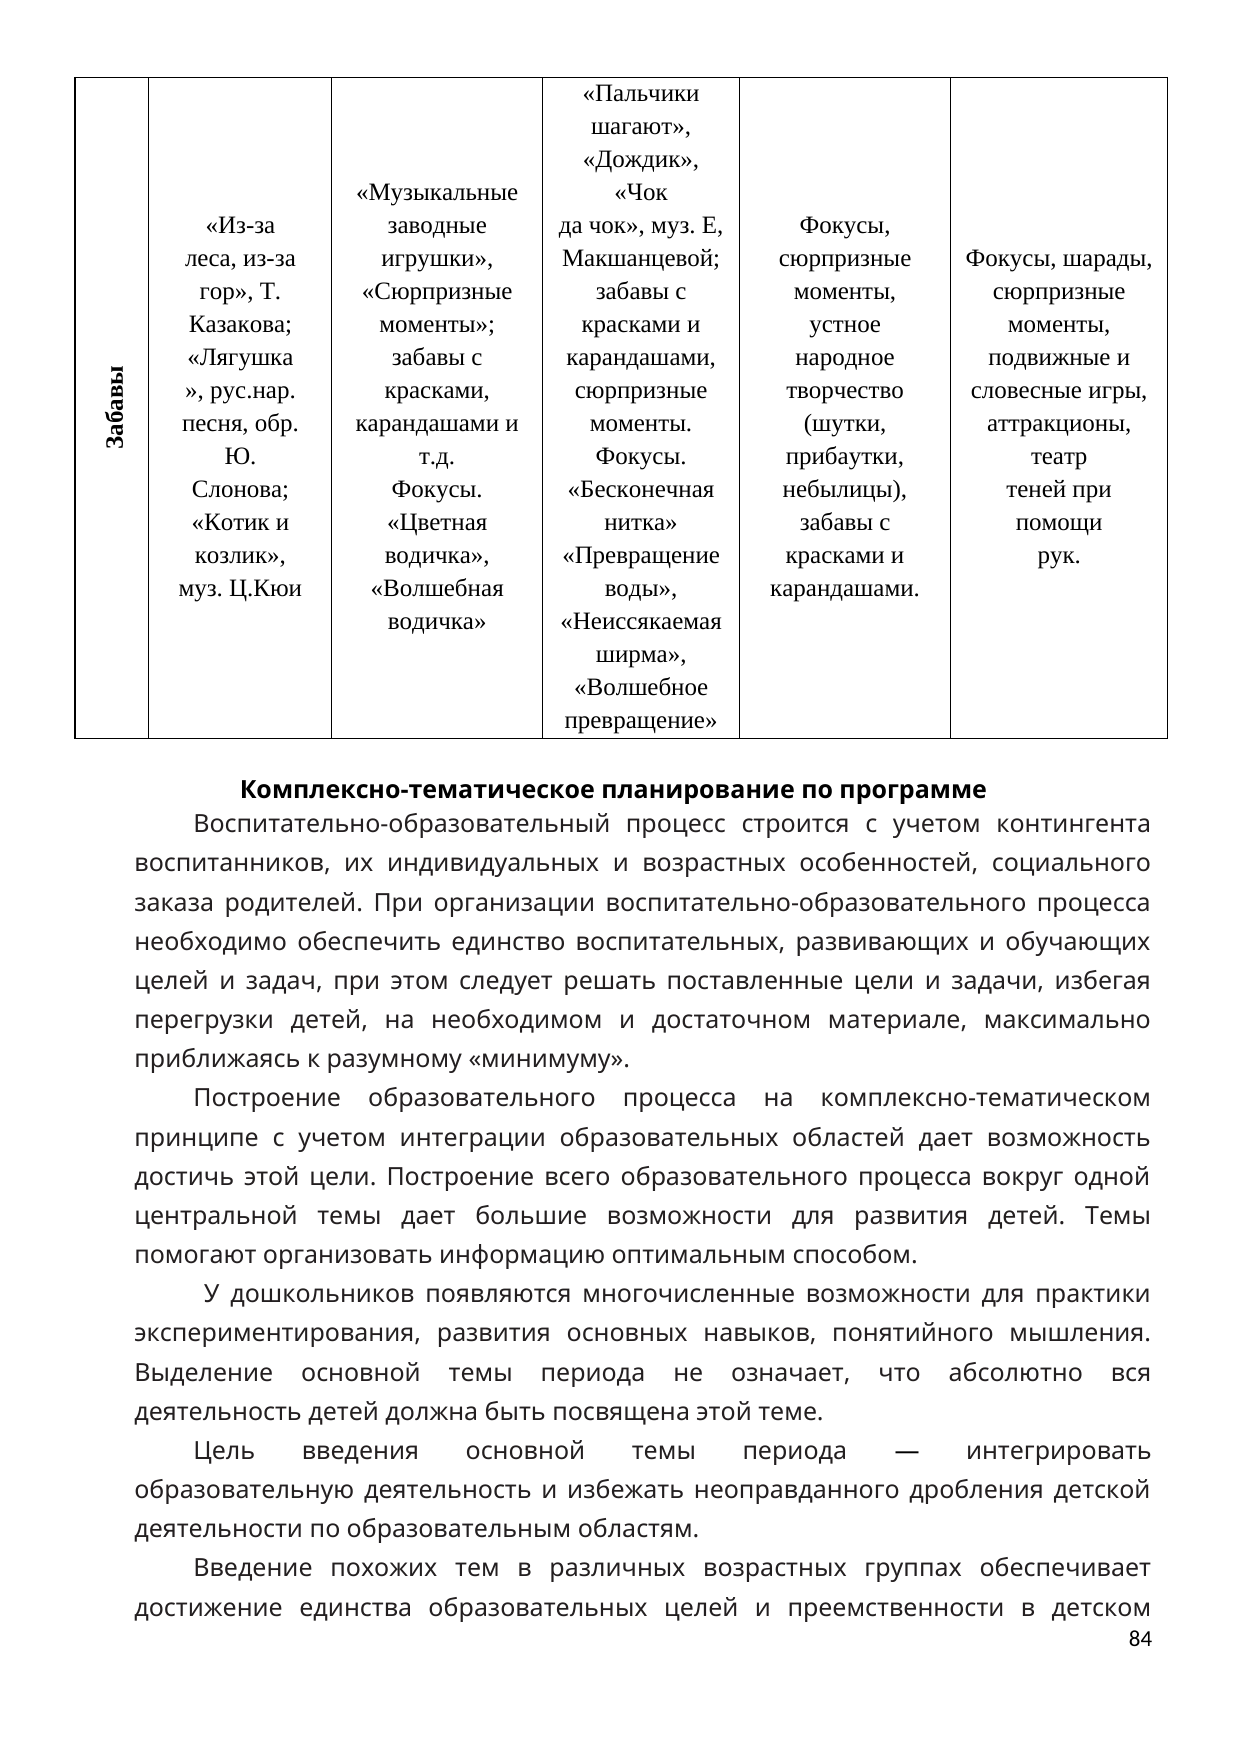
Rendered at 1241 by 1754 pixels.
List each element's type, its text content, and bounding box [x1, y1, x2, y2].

text Комплексно-тематическое планирование по программе [75, 772, 1152, 806]
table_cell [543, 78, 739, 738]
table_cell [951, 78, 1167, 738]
text Цель введения основной темы периода — интегрировать образовательную деятельность и избежать неоправданного дробления детской деятельности по образовательным областям. [134, 1433, 1152, 1545]
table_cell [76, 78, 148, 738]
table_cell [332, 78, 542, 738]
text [134, 1550, 1152, 1623]
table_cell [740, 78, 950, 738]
text Построение образовательного процесса на комплексно-тематическом принципе с учетом интеграции образовательных областей дает возможность достичь этой цели. Построение всего образовательного процесса вокруг одной центральной темы дает большие возможности для развития детей. Темы помогают организовать информацию оптимальным способом. [134, 1080, 1152, 1271]
text Воспитательно-образовательный процесс строится с учетом контингента воспитанников, их индивидуальных и возрастных особенностей, социального заказа родителей. При организации воспитательно-образовательного процесса необходимо обеспечить единство воспитательных, развивающих и обучающих целей и задач, при этом следует решать поставленные цели и задачи, избегая перегрузки детей, на необходимом и достаточном материале, максимально приближаясь к разумному «минимуму». [134, 806, 1152, 1075]
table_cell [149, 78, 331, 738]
text У дошкольников появляются многочисленные возможности для практики экспериментирования, развития основных навыков, понятийного мышления. Выделение основной темы периода не означает, что абсолютно вся деятельность детей должна быть посвящена этой теме. [134, 1276, 1152, 1427]
